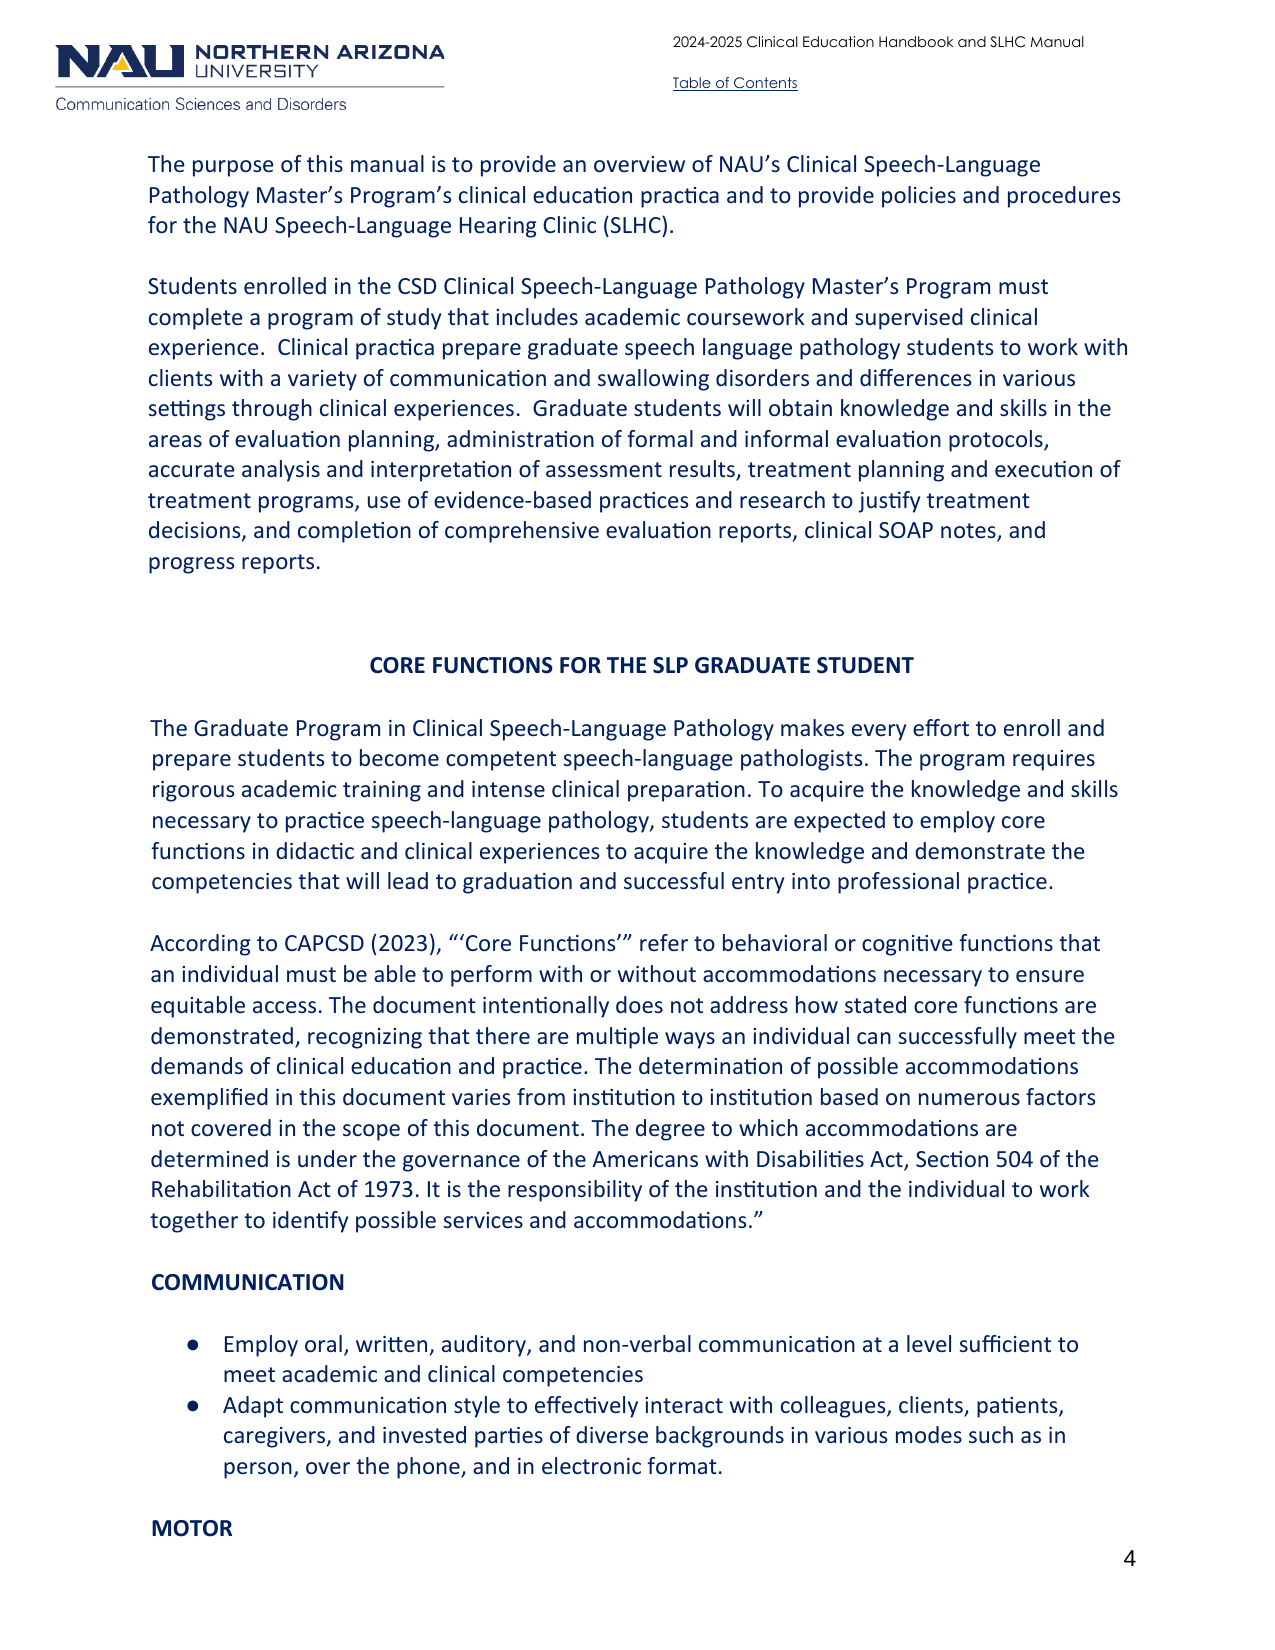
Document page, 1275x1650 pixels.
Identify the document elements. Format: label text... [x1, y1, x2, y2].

text COMMUNICATION [151, 1266, 1136, 1297]
text According to CAPCSD (2023), “‘Core Functions’” refer to behavioral or cognitive functions that an individual must be able to perform with or without accommodations necessary to ensure equitable access. The document intentionally does not address how stated core functions are demonstrated, recognizing that there are multiple ways an individual can successfully meet the demands of clinical education and practice. The determination of possible accommodations exemplified in this document varies from institution to institution based on numerous factors not covered in the scope of this document. The degree to which accommodations are determined is under the governance of the Americans with Disabilities Act, Section 504 of the Rehabilitation Act of 1973. It is the responsibility of the institution and the individual to work together to identify possible services and accommodations.” [150, 928, 1126, 1235]
list Adapt communication style to effectively interact with colleagues, clients, patients, caregivers, and invested parties of diverse backgrounds in various modes such as in person, over the phone, and in electronic format. [185, 1389, 1136, 1481]
picture [55, 45, 445, 110]
subtitle CORE FUNCTIONS FOR THE SLP GRADUATE STUDENT [148, 649, 1136, 680]
text The Graduate Program in Clinical Speech-Language Pathology makes every effort to enroll and prepare students to become competent speech-language pathologists. The program requires rigorous academic training and intense clinical preparation. To acquire the knowledge and skills necessary to practice speech-language pathology, students are expected to employ core functions in didactic and clinical experiences to acquire the knowledge and demonstrate the competencies that will lead to graduation and successful entry into professional practice. [150, 712, 1124, 896]
list Employ oral, written, auditory, and non-verbal communication at a level sufficient to meet academic and clinical competencies [185, 1328, 1136, 1389]
text Students enrolled in the CSD Clinical Speech-Language Pathology Master’s Program must complete a program of study that includes academic coursework and supervised clinical experience. Clinical practica prepare graduate speech language pathology students to work with clients with a variety of communication and swallowing disorders and differences in various settings through clinical experiences. Graduate students will obtain knowledge and skills in the areas of evaluation planning, administration of formal and informal evaluation protocols, accurate analysis and interpretation of assessment results, treatment planning and execution of treatment programs, use of evidence-based practices and research to justify treatment decisions, and completion of comprehensive evaluation reports, clinical SOAP notes, and progress reports. [148, 270, 1136, 576]
text The purpose of this manual is to provide an overview of NAU’s Clinical Speech-Language Pathology Master’s Program’s clinical education practica and to provide policies and procedures for the NAU Speech-Language Hearing Clinic (SLHC). [148, 148, 1136, 240]
text MOTOR [151, 1512, 1136, 1543]
